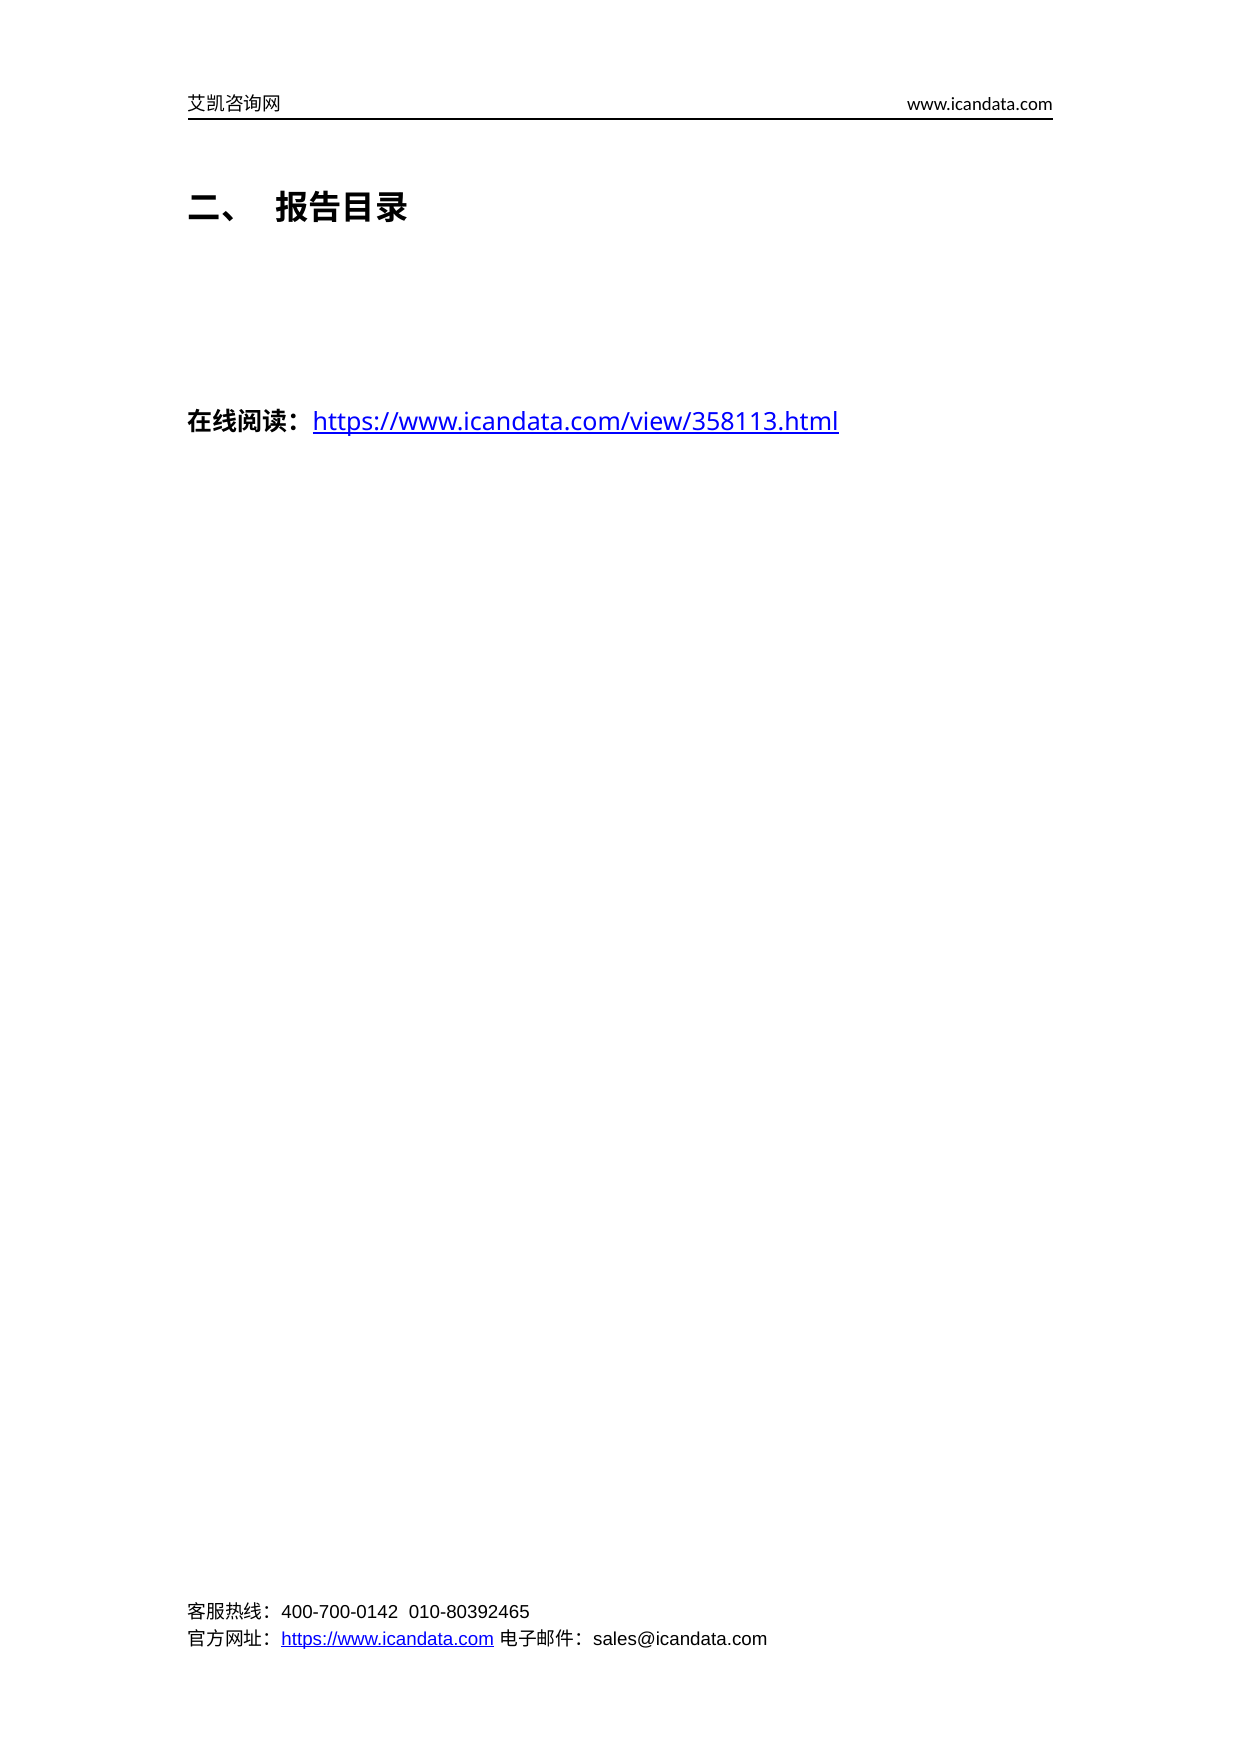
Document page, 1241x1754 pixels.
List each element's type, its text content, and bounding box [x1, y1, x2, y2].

subtitle 报告目录 [187, 172, 1053, 237]
text 在线阅读：https://www.icandata.com/view/358113.html [187, 387, 1053, 452]
